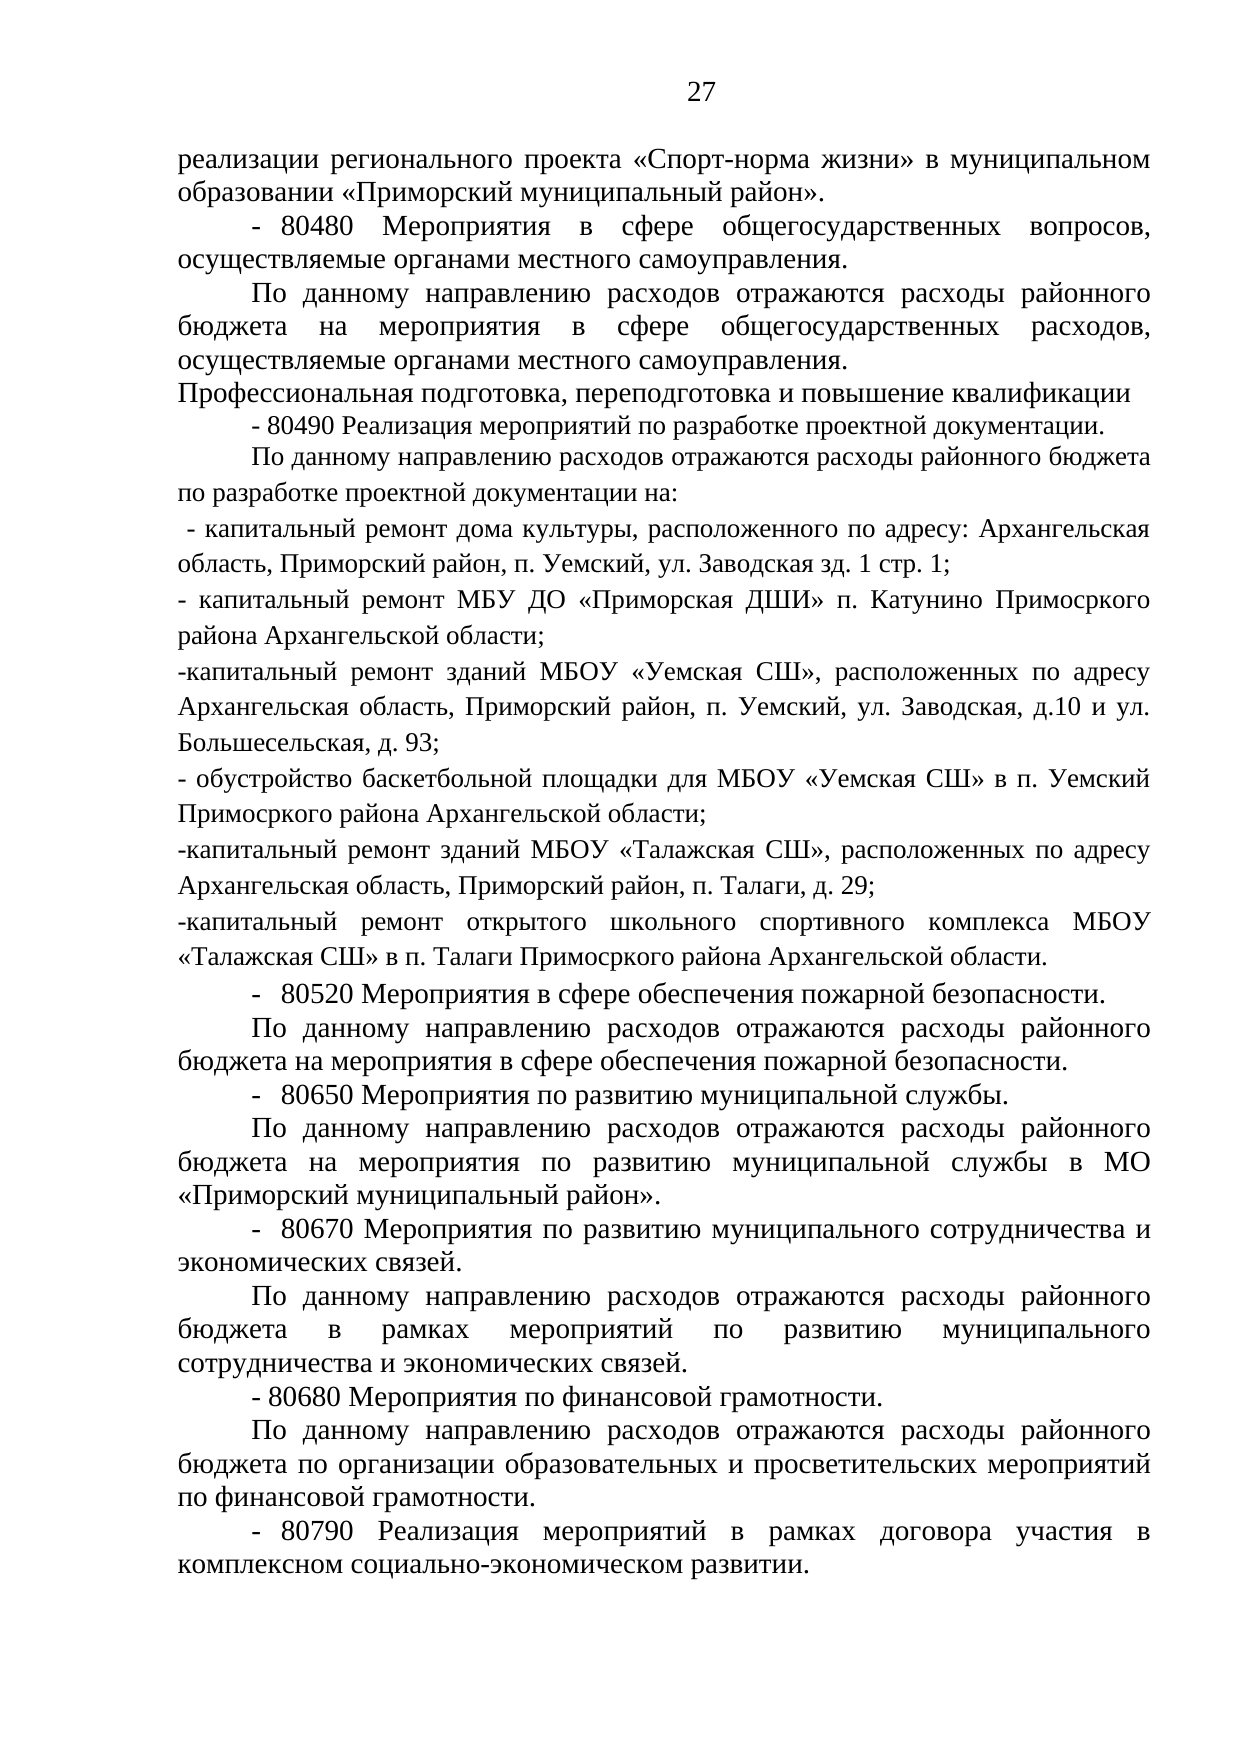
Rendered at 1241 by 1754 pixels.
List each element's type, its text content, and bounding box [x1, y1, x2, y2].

text По данному направлению расходов отражаются расходы районного бюджета по организации образовательных и просветительских мероприятий по финансовой грамотности. [177, 1412, 1152, 1513]
text - капитальный ремонт дома культуры, расположенного по адресу: Архангельская область, Приморский район, п. Уемский, ул. Заводская зд. 1 стр. 1; [177, 512, 1152, 579]
text По данному направлению расходов отражаются расходы районного бюджета по разработке проектной документации на: [177, 440, 1152, 507]
text Профессиональная подготовка, переподготовка и повышение квалификации [177, 376, 1152, 409]
text - 80790 Реализация мероприятий в рамках договора участия в комплексном социально-экономическом развитии. [177, 1513, 1152, 1580]
text -капитальный ремонт зданий МБОУ «Талажская СШ», расположенных по адресу Архангельская область, Приморский район, п. Талаги, д. 29; [177, 833, 1152, 900]
text - обустройство баскетбольной площадки для МБОУ «Уемская СШ» в п. Уемский Примосркого района Архангельской области; [177, 762, 1152, 829]
text - 80480 Мероприятия в сфере общегосударственных вопросов, осуществляемые органами местного самоуправления. [177, 208, 1152, 275]
text - 80650 Мероприятия по развитию муниципальной службы. [177, 1077, 1152, 1110]
text - 80670 Мероприятия по развитию муниципального сотрудничества и экономических связей. [177, 1211, 1152, 1278]
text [177, 141, 1152, 208]
text - 80680 Мероприятия по финансовой грамотности. [177, 1379, 1152, 1412]
text По данному направлению расходов отражаются расходы районного бюджета на мероприятия в сфере общегосударственных расходов, осуществляемые органами местного самоуправления. [177, 275, 1152, 376]
text - 80490 Реализация мероприятий по разработке проектной документации. [177, 409, 1152, 440]
text - капитальный ремонт МБУ ДО «Приморская ДШИ» п. Катунино Примосркого района Архангельской области; [177, 583, 1152, 650]
text -капитальный ремонт зданий МБОУ «Уемская СШ», расположенных по адресу Архангельская область, Приморский район, п. Уемский, ул. Заводская, д.10 и ул. Большесельская, д. 93; [177, 655, 1152, 757]
text - 80520 Мероприятия в сфере обеспечения пожарной безопасности. [177, 976, 1152, 1010]
text По данному направлению расходов отражаются расходы районного бюджета в рамках мероприятий по развитию муниципального сотрудничества и экономических связей. [177, 1278, 1152, 1379]
text По данному направлению расходов отражаются расходы районного бюджета на мероприятия в сфере обеспечения пожарной безопасности. [177, 1010, 1152, 1077]
text -капитальный ремонт открытого школьного спортивного комплекса МБОУ «Талажская СШ» в п. Талаги Примосркого района Архангельской области. [177, 905, 1152, 972]
text По данному направлению расходов отражаются расходы районного бюджета на мероприятия по развитию муниципальной службы в МО «Приморский муниципальный район». [177, 1110, 1152, 1211]
